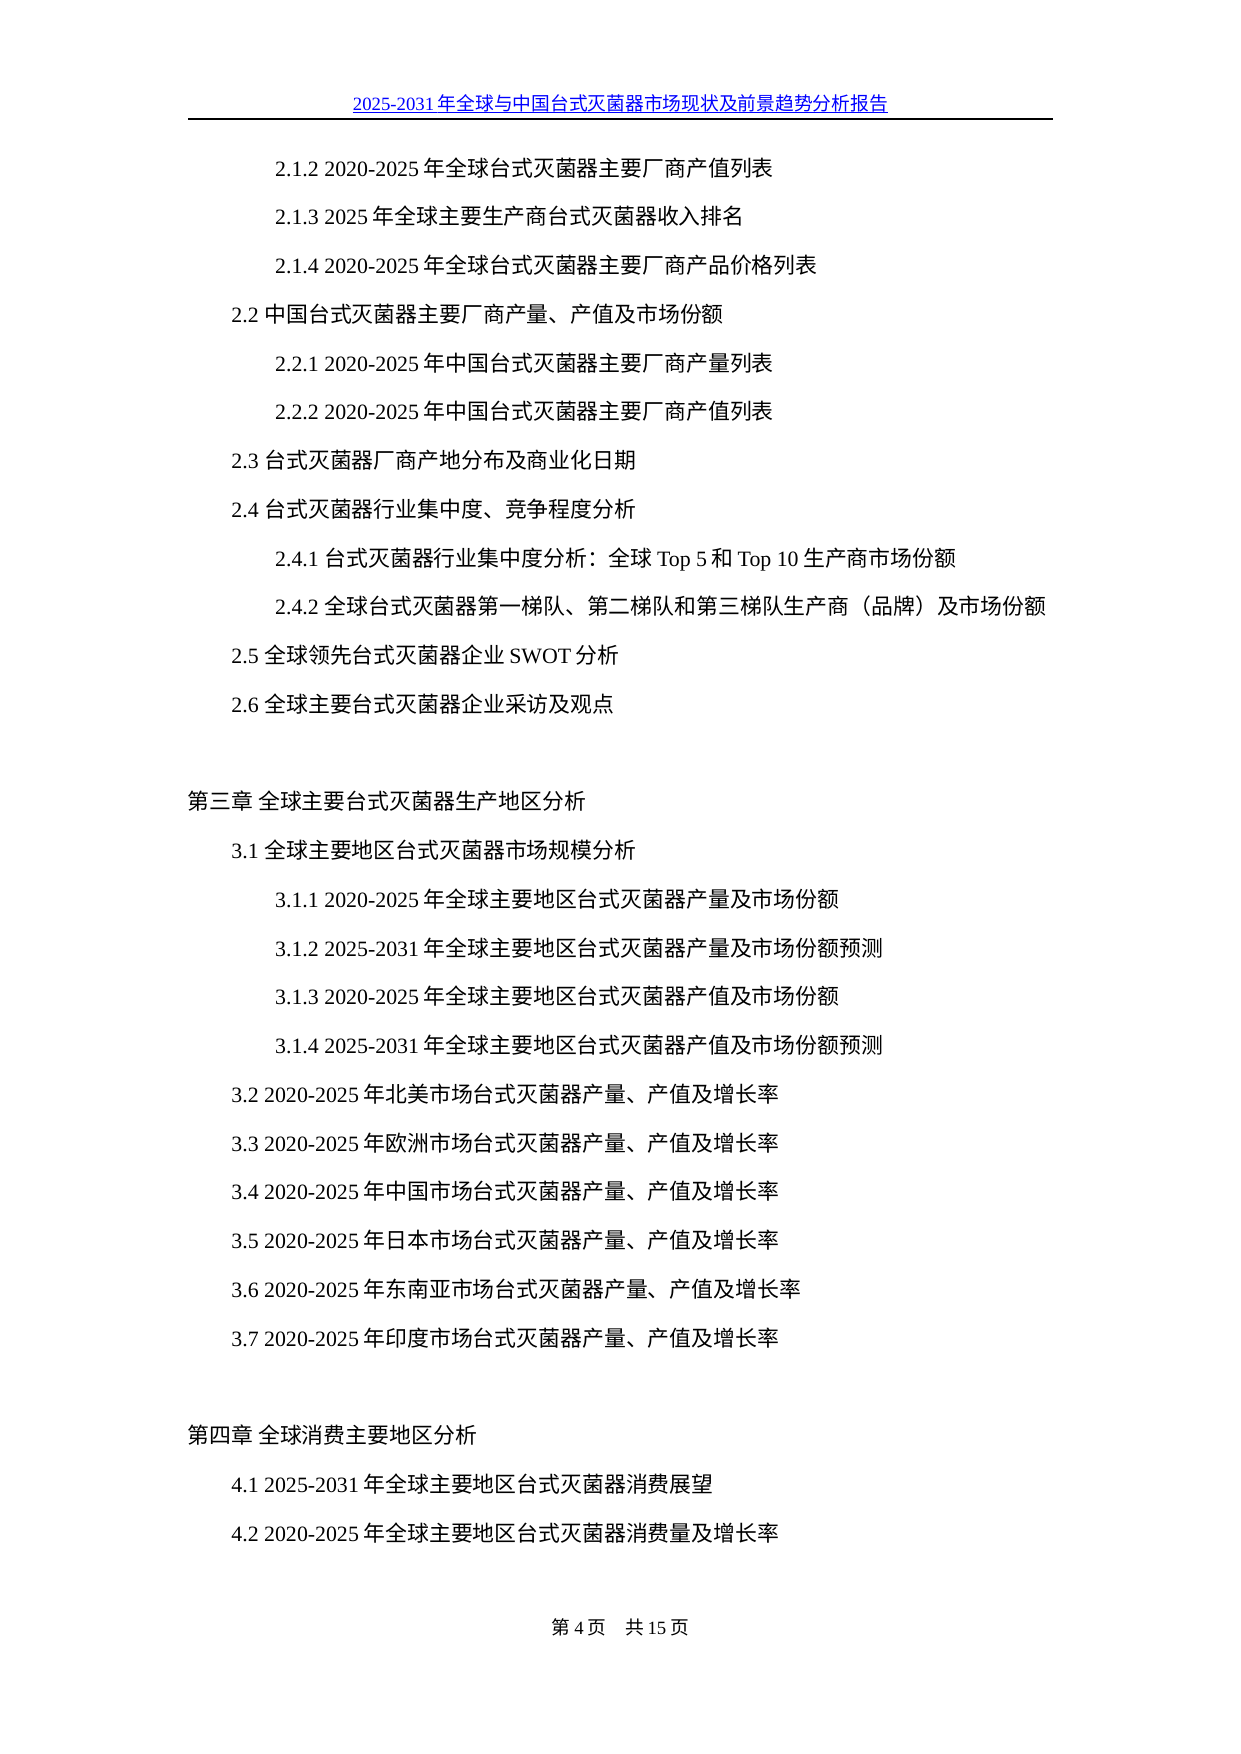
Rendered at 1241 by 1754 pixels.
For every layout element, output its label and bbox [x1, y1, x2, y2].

text [187, 150, 1053, 1548]
